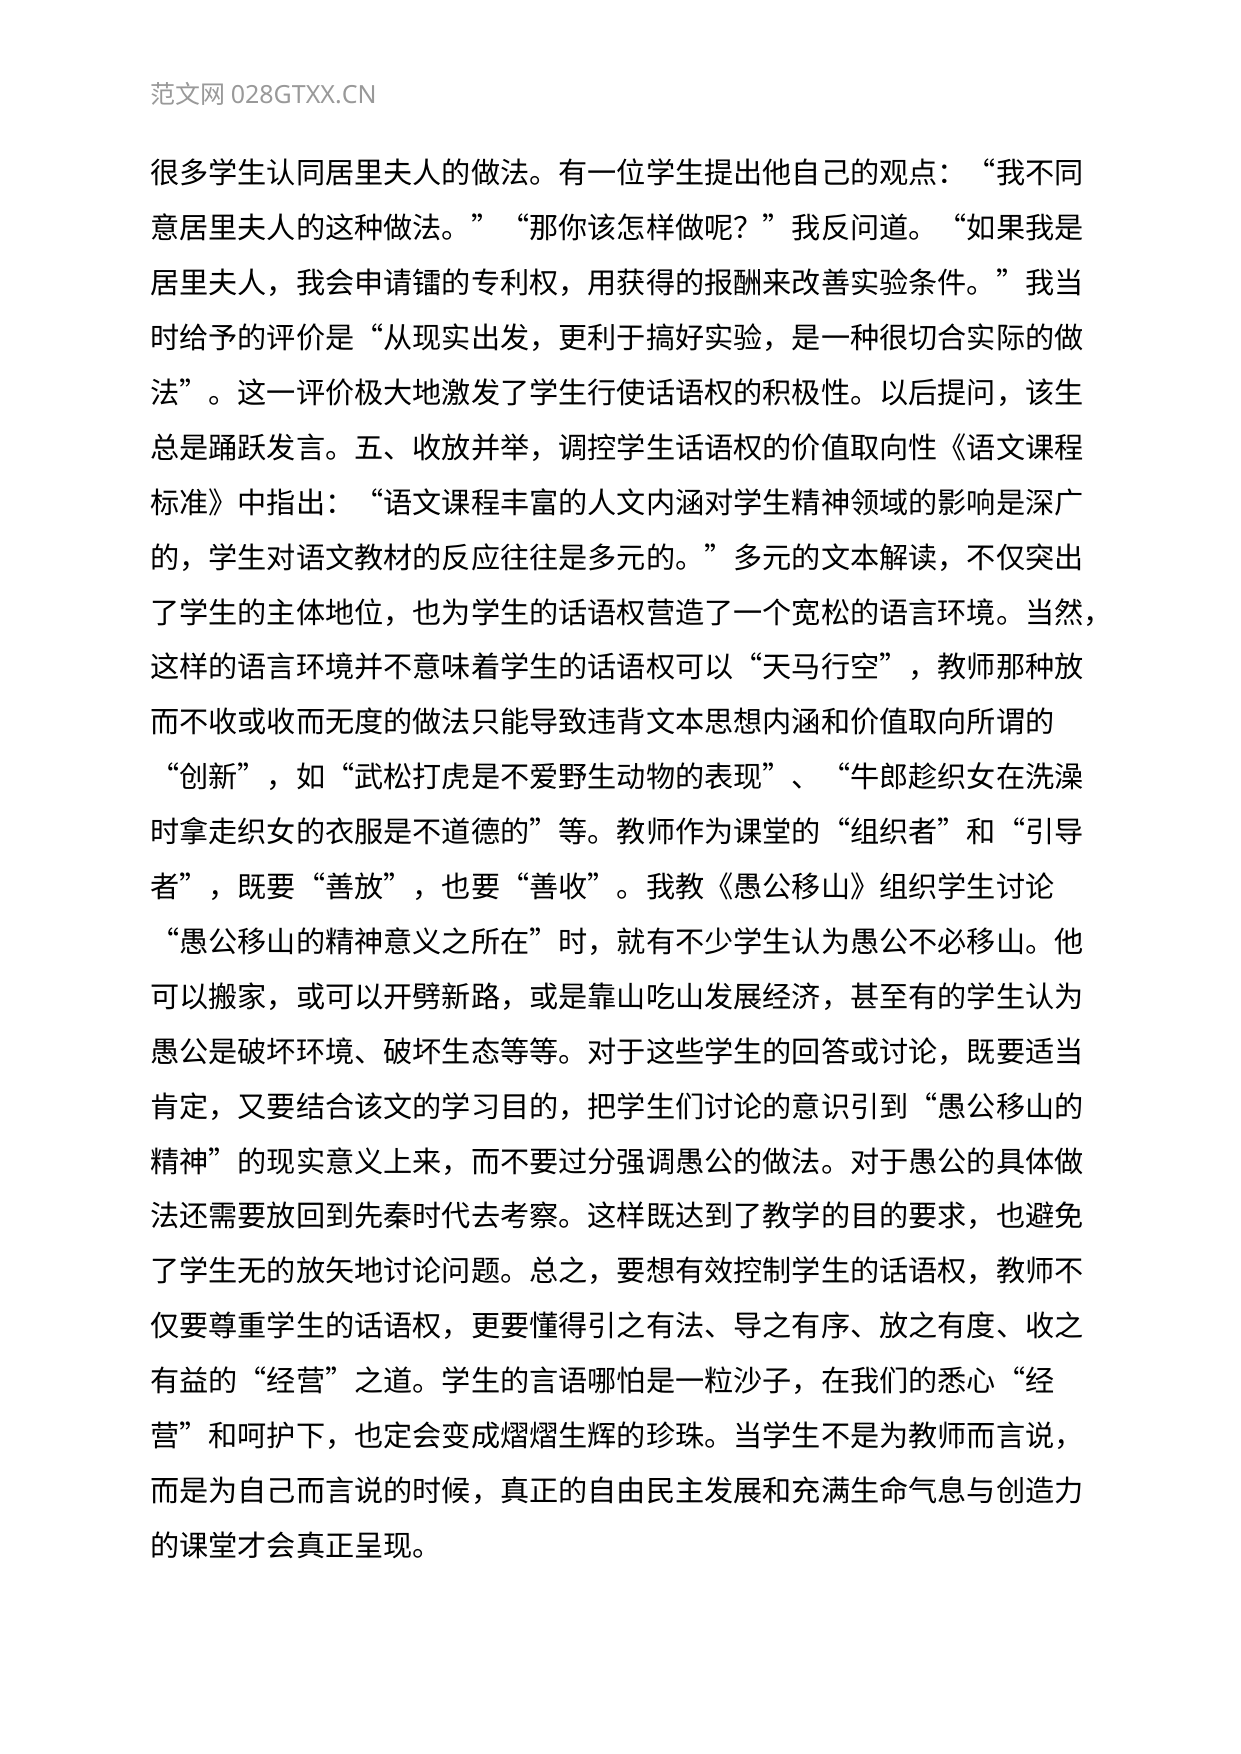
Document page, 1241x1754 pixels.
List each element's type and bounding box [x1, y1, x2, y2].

text [150, 150, 1090, 1565]
